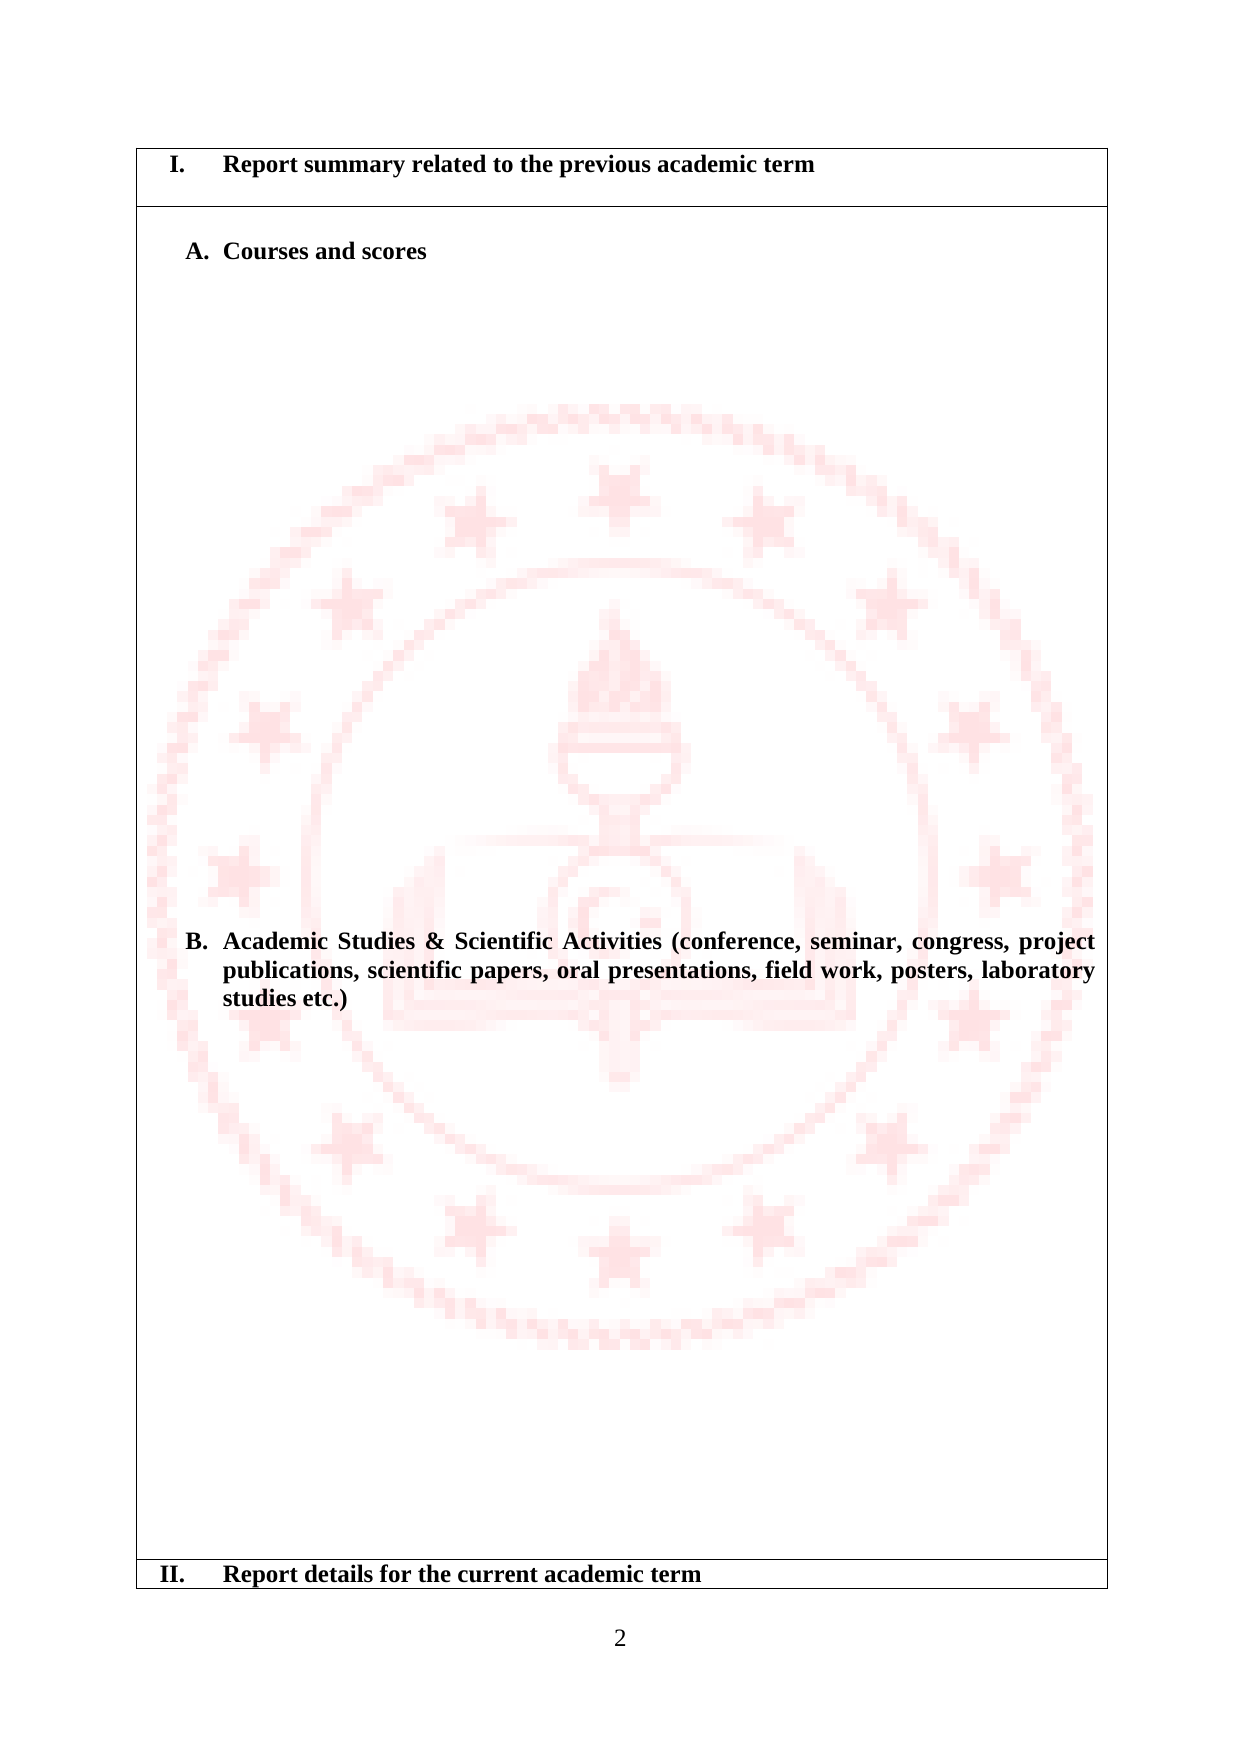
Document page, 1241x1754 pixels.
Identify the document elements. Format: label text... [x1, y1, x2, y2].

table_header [137, 149, 1107, 206]
table_cell Courses and scores Academic Studies & Scientific Activities (conference, seminar, congress, project publications, scientific papers, oral presentations, field work, posters, laboratory studies etc.) [137, 207, 1107, 1558]
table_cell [137, 1560, 1107, 1588]
